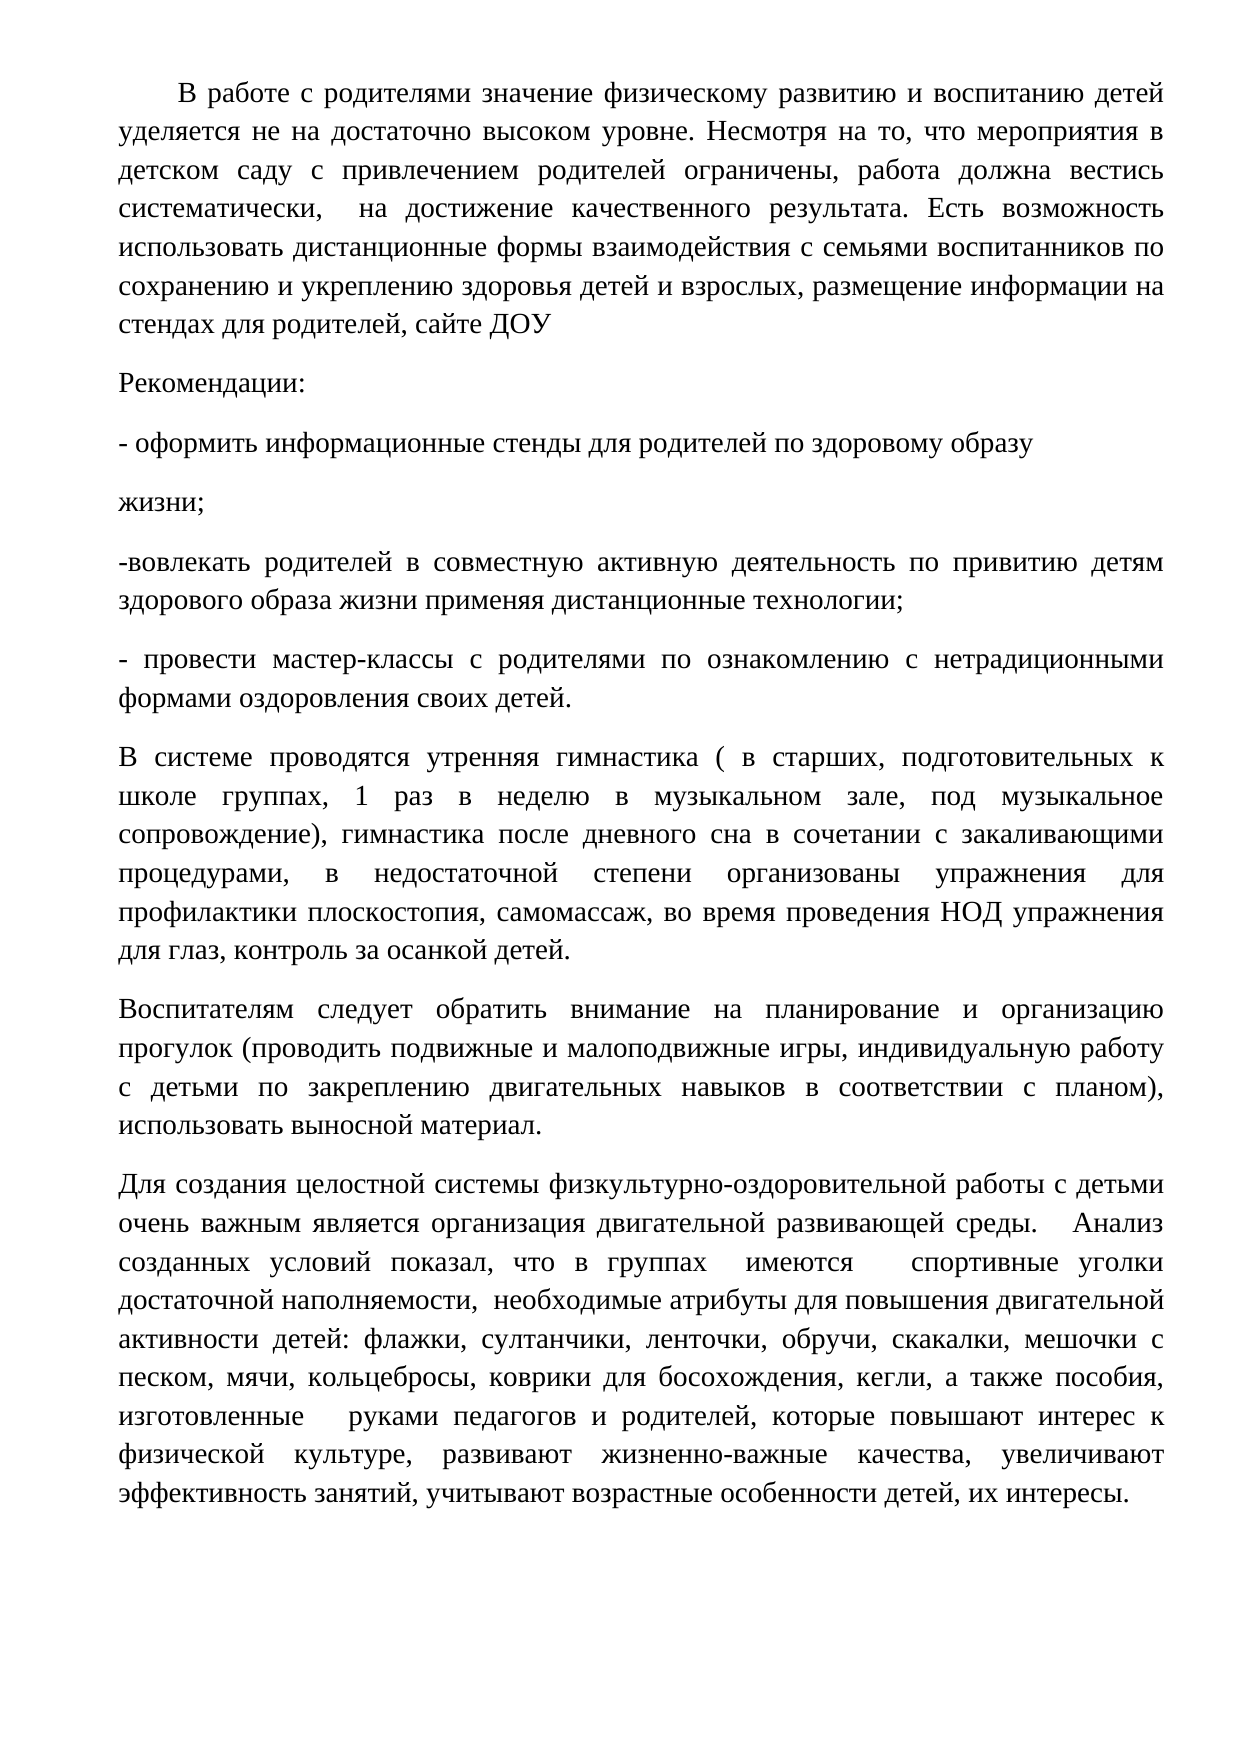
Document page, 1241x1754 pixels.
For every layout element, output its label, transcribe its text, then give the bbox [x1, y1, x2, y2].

text - провести мастер-классы с родителями по ознакомлению с нетрадиционными формами оздоровления своих детей. [118, 642, 1165, 714]
text Рекомендации: [118, 366, 1165, 399]
text Для создания целостной системы физкультурно-оздоровительной работы с детьми очень важным является организация двигательной развивающей среды. Анализ созданных условий показал, что в группах имеются спортивные уголки достаточной наполняемости, необходимые атрибуты для повышения двигательной активности детей: флажки, султанчики, ленточки, обручи, скакалки, мешочки с песком, мячи, кольцебросы, коврики для босохождения, кегли, а также пособия, изготовленные руками педагогов и родителей, которые повышают интерес к физической культуре, развивают жизненно-важные качества, увеличивают эффективность занятий, учитывают возрастные особенности детей, их интересы. [118, 1167, 1165, 1508]
text жизни; [118, 484, 1165, 518]
text - оформить информационные стенды для родителей по здоровому образу [118, 425, 1165, 458]
text В системе проводятся утренняя гимнастика ( в старших, подготовительных к школе группах, 1 раз в неделю в музыкальном зале, под музыкальное сопровождение), гимнастика после дневного сна в сочетании с закаливающими процедурами, в недостаточной степени организованы упражнения для профилактики плоскостопия, самомассаж, во время проведения НОД упражнения для глаз, контроль за осанкой детей. [118, 739, 1165, 966]
text В работе с родителями значение физическому развитию и воспитанию детей уделяется не на достаточно высоком уровне. Несмотря на то, что мероприятия в детском саду с привлечением родителей ограничены, работа должна вестись систематически, на достижение качественного результата. Есть возможность использовать дистанционные формы взаимодействия с семьями воспитанников по сохранению и укреплению здоровья детей и взрослых, размещение информации на стендах для родителей, сайте ДОУ [118, 75, 1165, 340]
text Воспитателям следует обратить внимание на планирование и организацию прогулок (проводить подвижные и малоподвижные игры, индивидуальную работу с детьми по закреплению двигательных навыков в соответствии с планом), использовать выносной материал. [118, 992, 1165, 1141]
text -вовлекать родителей в совместную активную деятельность по привитию детям здорового образа жизни применяя дистанционные технологии; [118, 544, 1165, 616]
